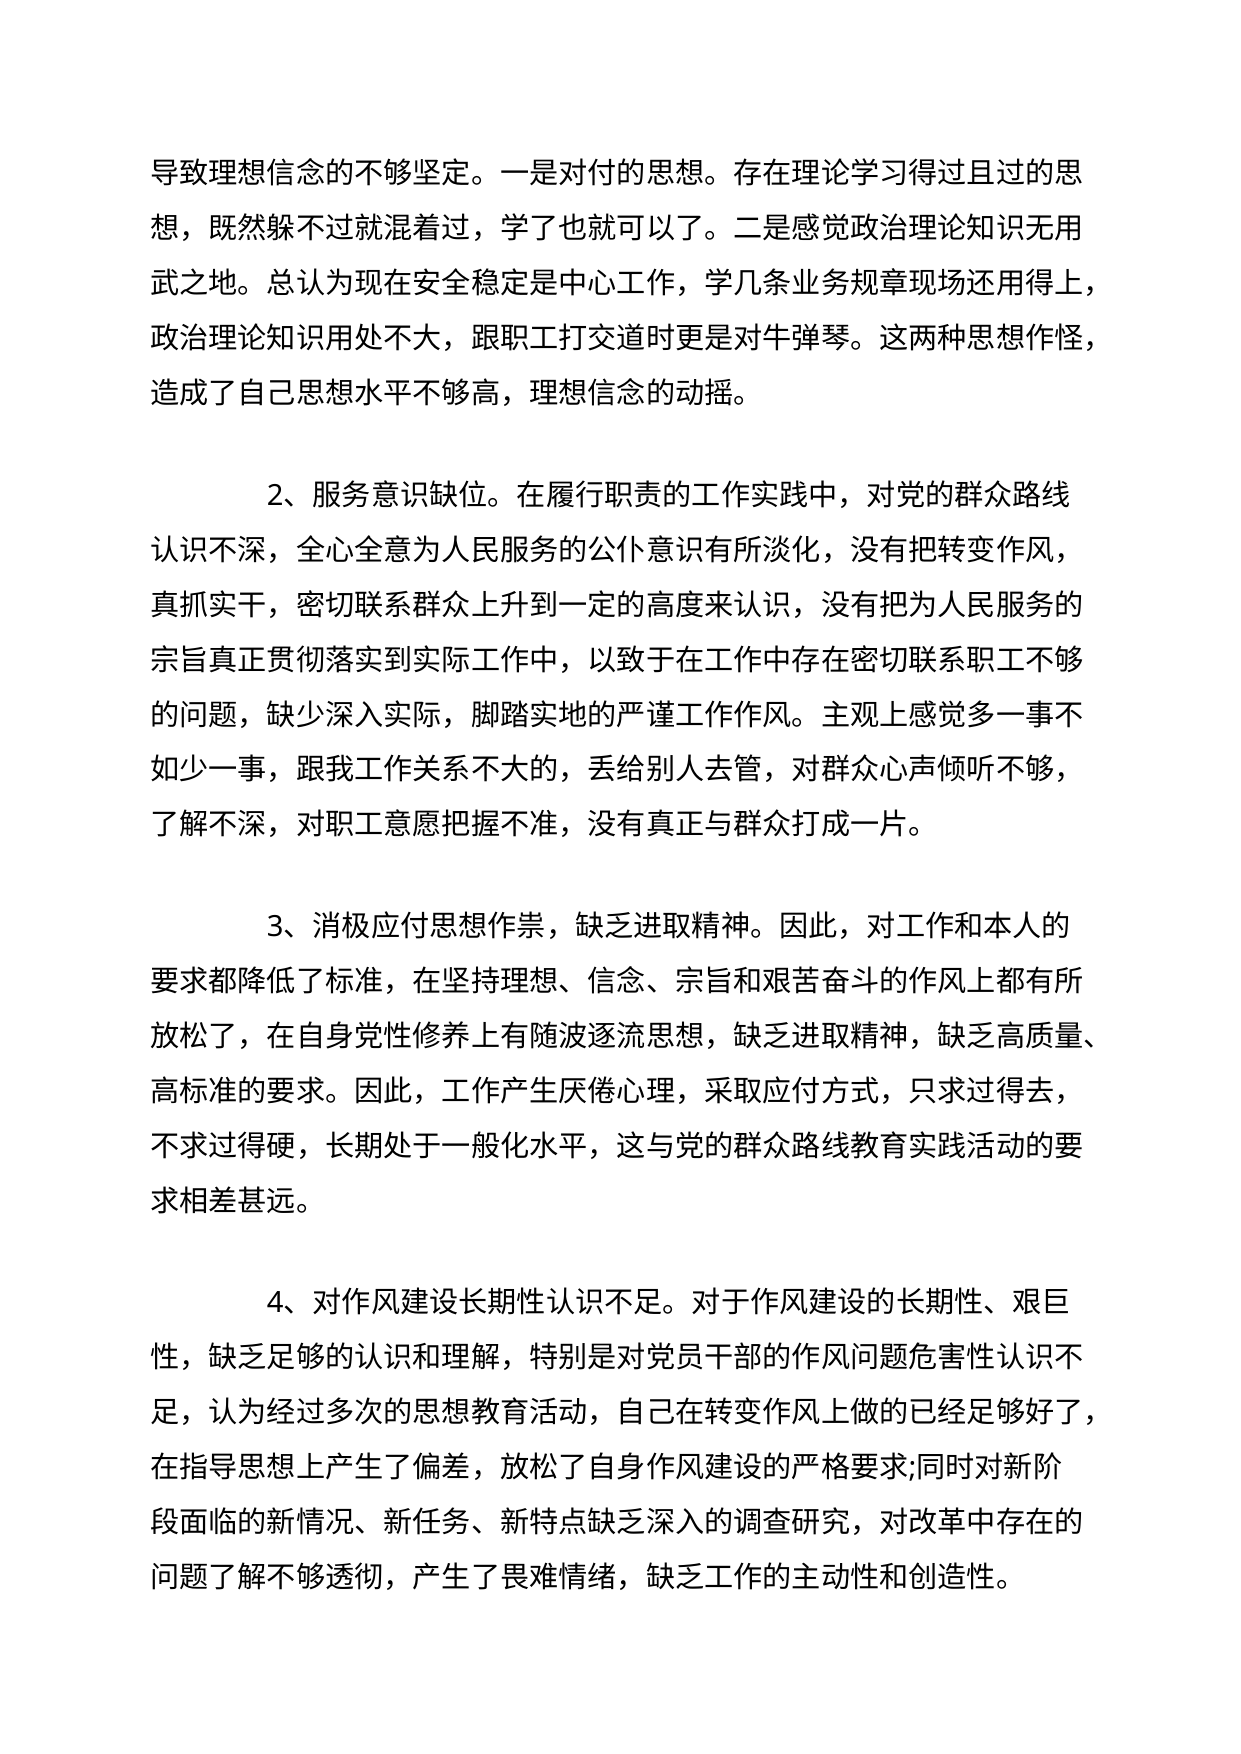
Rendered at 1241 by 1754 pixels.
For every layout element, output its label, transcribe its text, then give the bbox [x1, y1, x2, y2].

text 4、对作风建设长期性认识不足。对于作风建设的长期性、艰巨性，缺乏足够的认识和理解，特别是对党员干部的作风问题危害性认识不足，认为经过多次的思想教育活动，自己在转变作风上做的已经足够好了，在指导思想上产生了偏差，放松了自身作风建设的严格要求;同时对新阶段面临的新情况、新任务、新特点缺乏深入的调查研究，对改革中存在的问题了解不够透彻，产生了畏难情绪，缺乏工作的主动性和创造性。 [150, 1279, 1090, 1596]
text 3、消极应付思想作祟，缺乏进取精神。因此，对工作和本人的要求都降低了标准，在坚持理想、信念、宗旨和艰苦奋斗的作风上都有所放松了，在自身党性修养上有随波逐流思想，缺乏进取精神，缺乏高质量、高标准的要求。因此，工作产生厌倦心理，采取应付方式，只求过得去，不求过得硬，长期处于一般化水平，这与党的群众路线教育实践活动的要求相差甚远。 [150, 903, 1090, 1219]
text 2、服务意识缺位。在履行职责的工作实践中，对党的群众路线认识不深，全心全意为人民服务的公仆意识有所淡化，没有把转变作风，真抓实干，密切联系群众上升到一定的高度来认识，没有把为人民服务的宗旨真正贯彻落实到实际工作中，以致于在工作中存在密切联系职工不够的问题，缺少深入实际，脚踏实地的严谨工作作风。主观上感觉多一事不如少一事，跟我工作关系不大的，丢给别人去管，对群众心声倾听不够，了解不深，对职工意愿把握不准，没有真正与群众打成一片。 [150, 471, 1090, 843]
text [150, 150, 1090, 412]
